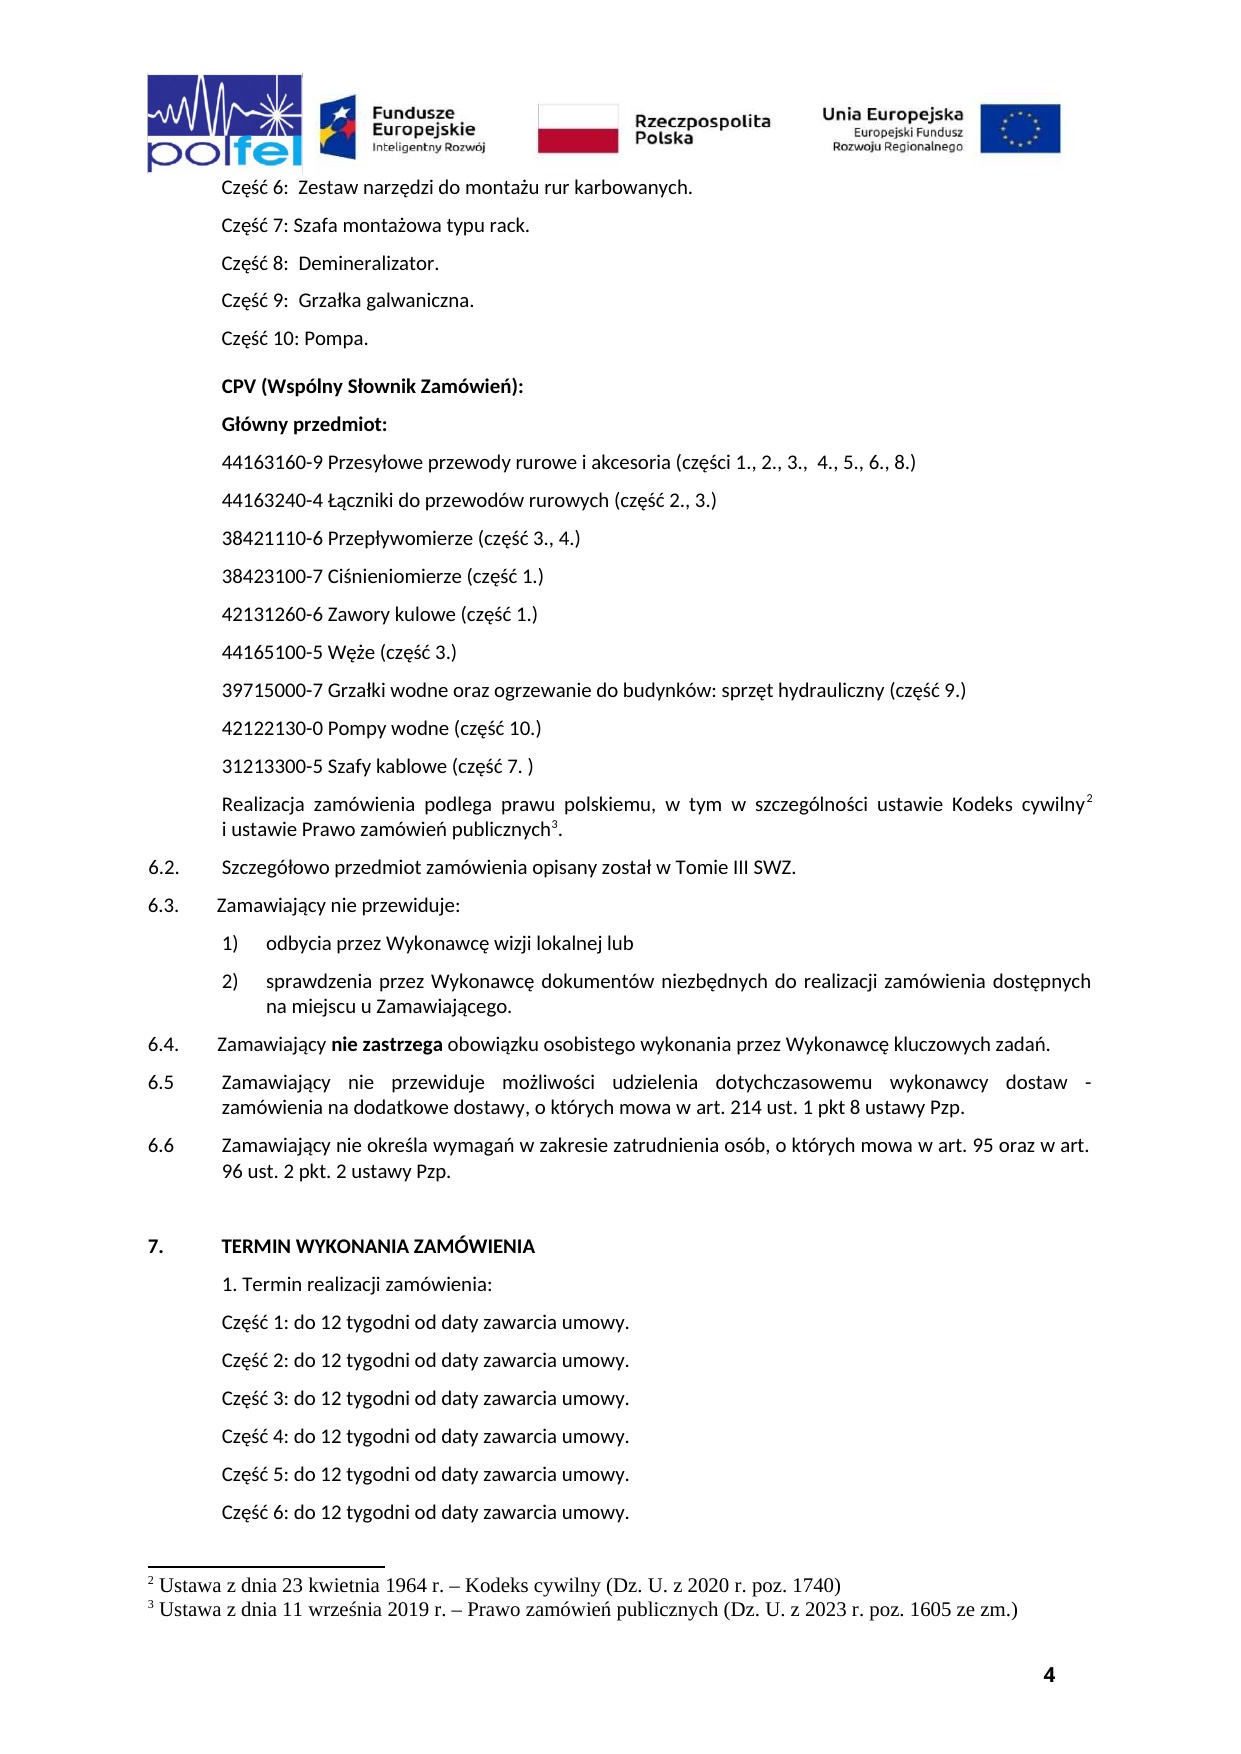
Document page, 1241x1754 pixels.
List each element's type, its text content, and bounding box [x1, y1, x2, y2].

text Część 8: Demineralizator. [221, 250, 1092, 275]
text Część 1: do 12 tygodni od daty zawarcia umowy. [222, 1309, 1092, 1335]
text Część 2: do 12 tygodni od daty zawarcia umowy. [222, 1347, 1092, 1373]
text Część 4: do 12 tygodni od daty zawarcia umowy. [222, 1423, 1092, 1449]
text 6.5 Zamawiający nie przewiduje możliwości udzielenia dotychczasowemu wykonawcy dostaw - zamówienia na dodatkowe dostawy, o których mowa w art. 214 ust. 1 pkt 8 ustawy Pzp. [148, 1069, 1092, 1120]
list odbycia przez Wykonawcę wizji lokalnej lub [222, 930, 1092, 955]
text 6.2. Szczegółowo przedmiot zamówienia opisany został w Tomie III SWZ. [148, 854, 1092, 879]
text Część 6: do 12 tygodni od daty zawarcia umowy. [222, 1499, 1092, 1524]
text 44163240-4 Łączniki do przewodów rurowych (część 2., 3.) [222, 487, 1092, 513]
text Część 6: Zestaw narzędzi do montażu rur karbowanych. [221, 174, 1092, 199]
text 38423100-7 Ciśnieniomierze (część 1.) [222, 563, 1092, 589]
text 7. TERMIN WYKONANIA ZAMÓWIENIA [148, 1234, 1092, 1259]
text Główny przedmiot: [222, 412, 1092, 437]
text 38421110-6 Przepływomierze (część 3., 4.) [222, 525, 1092, 551]
text 39715000-7 Grzałki wodne oraz ogrzewanie do budynków: sprzęt hydrauliczny (część 9.) [222, 677, 1092, 702]
text Część 3: do 12 tygodni od daty zawarcia umowy. [222, 1385, 1092, 1411]
text 6.6 Zamawiający nie określa wymagań w zakresie zatrudnienia osób, o których mowa w art. 95 oraz w art. 96 ust. 2 pkt. 2 ustawy Pzp. [148, 1132, 1092, 1183]
text CPV (Wspólny Słownik Zamówień): [222, 374, 1092, 399]
text Część 7: Szafa montażowa typu rack. [221, 212, 1092, 237]
text 44163160-9 Przesyłowe przewody rurowe i akcesoria (części 1., 2., 3., 4., 5., 6., 8.) [222, 449, 1092, 475]
text Część 9: Grzałka galwaniczna. [221, 288, 1092, 313]
text 6.3. Zamawiający nie przewiduje: [148, 892, 1092, 917]
text 42131260-6 Zawory kulowe (część 1.) [222, 601, 1092, 627]
list sprawdzenia przez Wykonawcę dokumentów niezbędnych do realizacji zamówienia dostępnych na miejscu u Zamawiającego. [222, 968, 1092, 1019]
text 1. Termin realizacji zamówienia: [222, 1272, 1092, 1297]
text Realizacja zamówienia podlega prawu polskiemu, w tym w szczególności ustawie Kodeks cywilny i ustawie Prawo zamówień publicznych. [222, 791, 1092, 842]
text 31213300-5 Szafy kablowe (część 7. ) [222, 753, 1092, 778]
picture [147, 73, 303, 174]
text 44165100-5 Węże (część 3.) [222, 639, 1092, 664]
text Część 10: Pompa. [221, 326, 1092, 351]
text 6.4. Zamawiający nie zastrzega obowiązku osobistego wykonania przez Wykonawcę kluczowych zadań. [148, 1031, 1092, 1057]
text Część 5: do 12 tygodni od daty zawarcia umowy. [222, 1461, 1092, 1487]
text 42122130-0 Pompy wodne (część 10.) [222, 715, 1092, 740]
